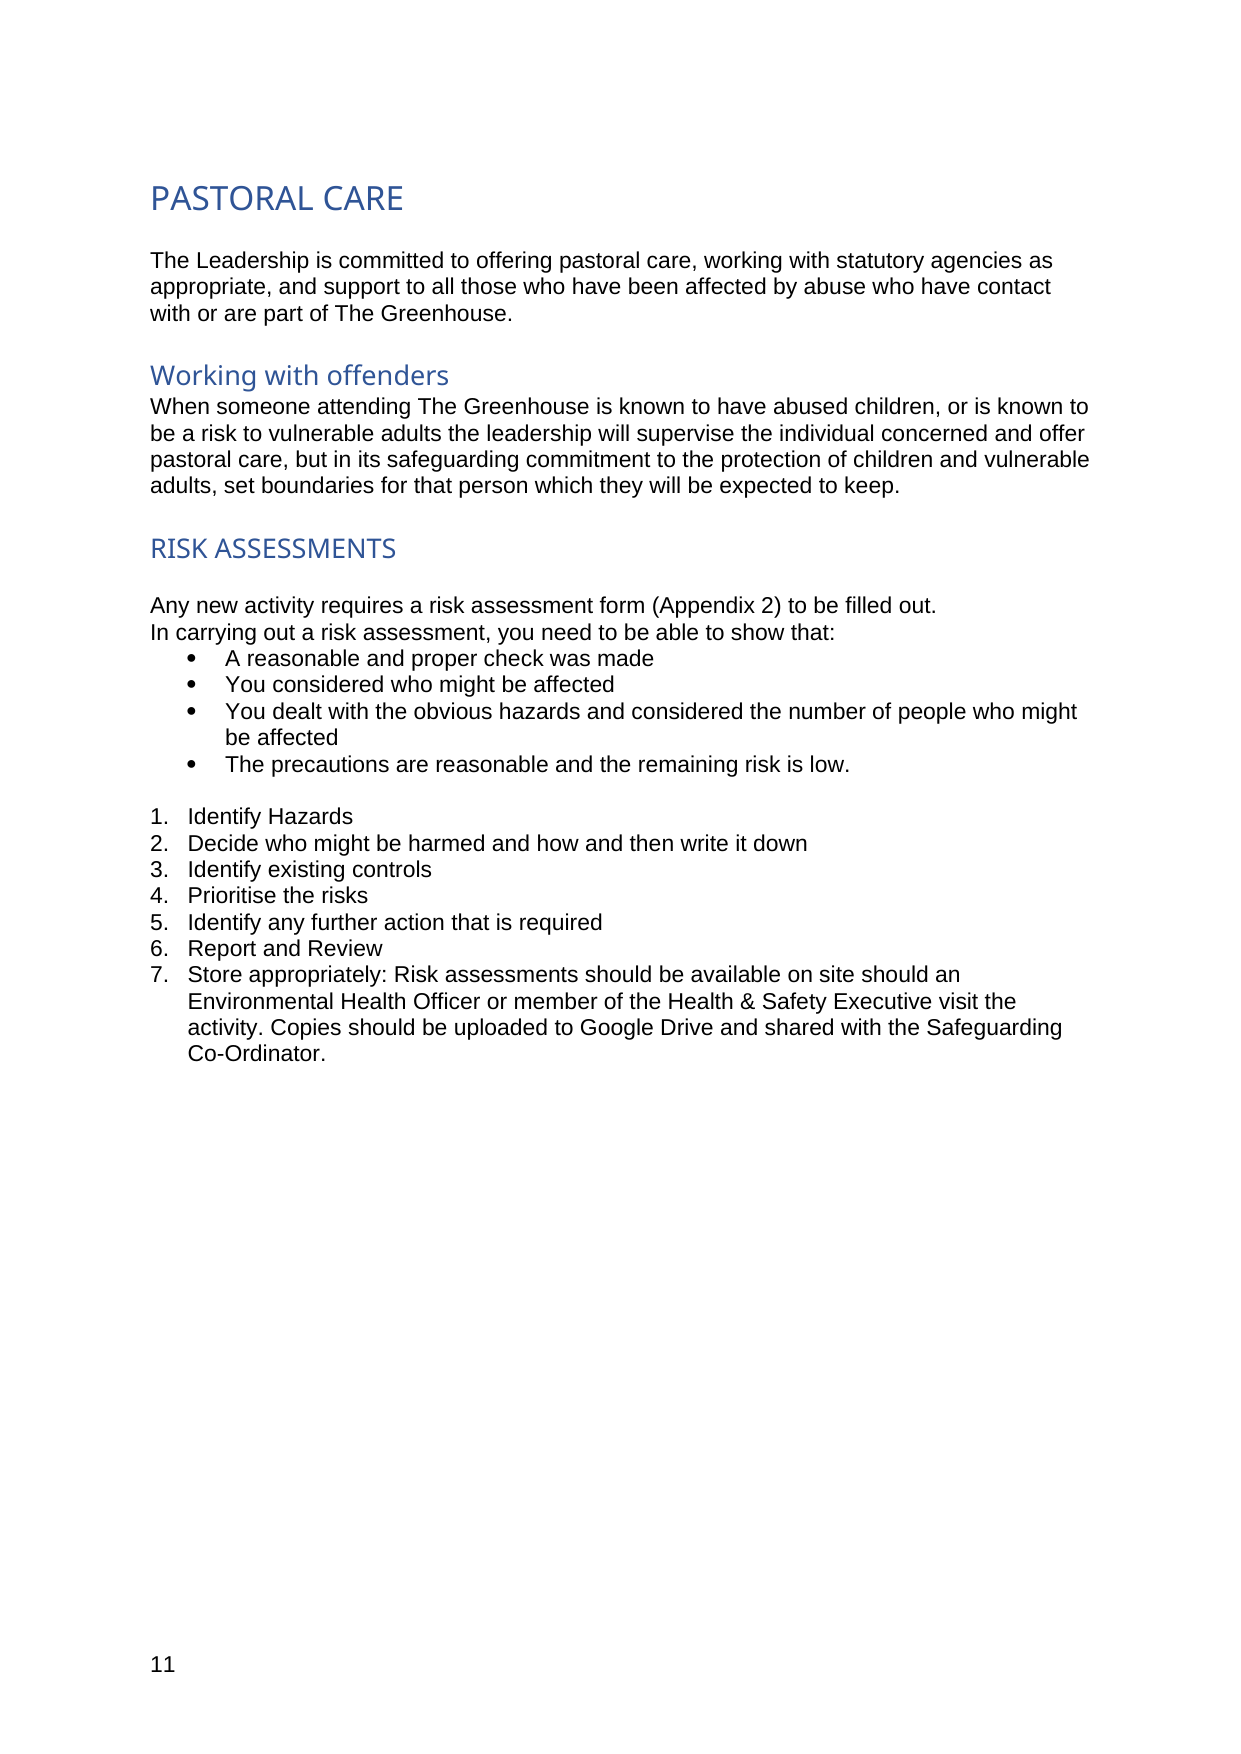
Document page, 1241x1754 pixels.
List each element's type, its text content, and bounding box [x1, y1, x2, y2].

list Identify any further action that is required [150, 909, 1090, 935]
text In carrying out a risk assessment, you need to be able to show that: [150, 619, 1090, 645]
list Report and Review [150, 935, 1090, 961]
list Store appropriately: Risk assessments should be available on site should an Environmental Health Officer or member of the Health & Safety Executive visit the activity. Copies should be uploaded to Google Drive and shared with the Safeguarding Co-Ordinator. [150, 961, 1090, 1067]
text Any new activity requires a risk assessment form (Appendix 2) to be filled out. [150, 592, 1090, 619]
text When someone attending The Greenhouse is known to have abused children, or is known to be a risk to vulnerable adults the leadership will supervise the individual concerned and offer pastoral care, but in its safeguarding commitment to the protection of children and vulnerable adults, set boundaries for that person which they will be expected to keep. [150, 393, 1090, 499]
list Identify existing controls [150, 856, 1090, 882]
list A reasonable and proper check was made [187, 645, 1090, 671]
list Prioritise the risks [150, 882, 1090, 909]
list You considered who might be affected [187, 671, 1090, 698]
list Identify Hazards [150, 803, 1090, 829]
subtitle PASTORAL CARE [150, 175, 1090, 220]
subtitle Working with offenders [150, 356, 1090, 393]
list The precautions are reasonable and the remaining risk is low. [187, 751, 1090, 777]
subtitle RISK ASSESSMENTS [150, 529, 1090, 566]
list You dealt with the obvious hazards and considered the number of people who might be affected [187, 698, 1090, 751]
text The Leadership is committed to offering pastoral care, working with statutory agencies as appropriate, and support to all those who have been affected by abuse who have contact with or are part of The Greenhouse. [150, 247, 1090, 326]
list Decide who might be harmed and how and then write it down [150, 829, 1090, 856]
